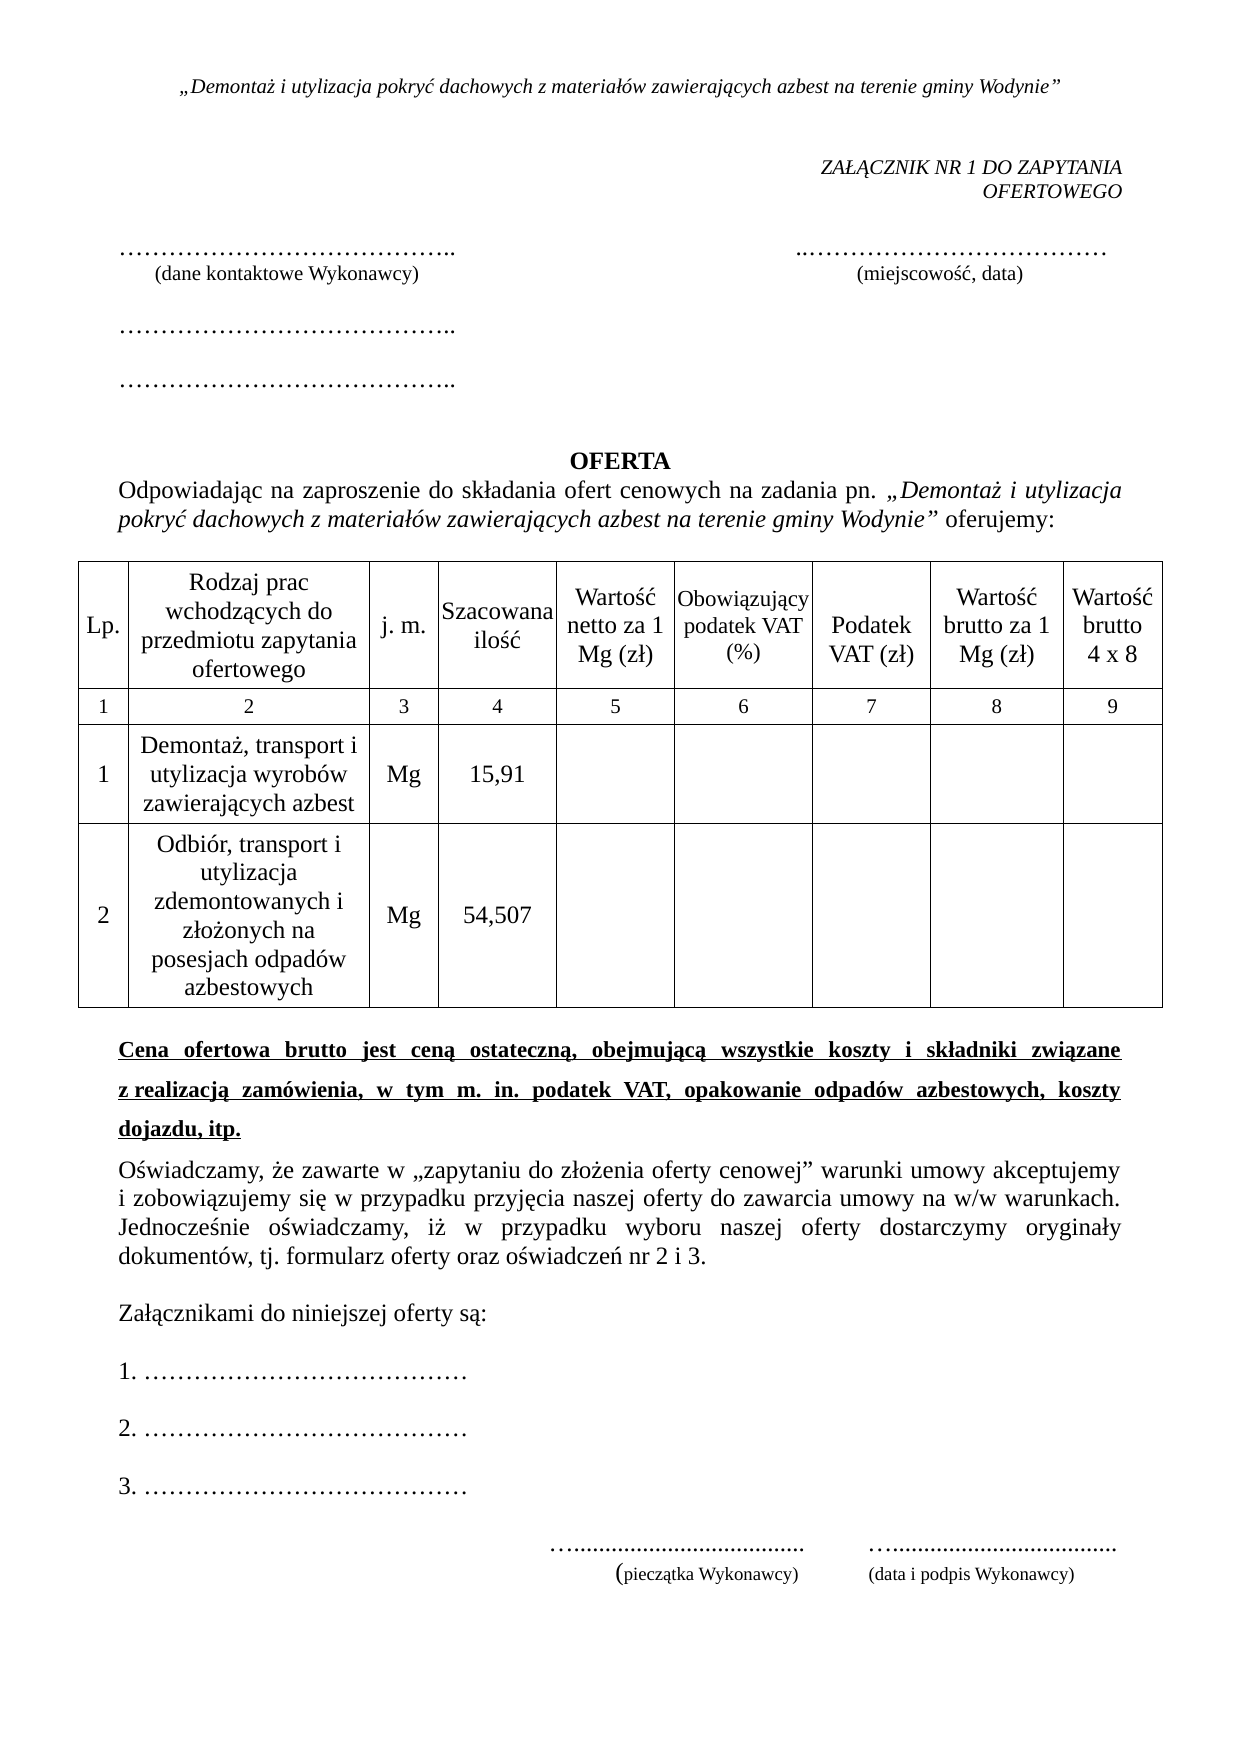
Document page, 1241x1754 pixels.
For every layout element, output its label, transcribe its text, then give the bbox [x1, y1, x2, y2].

text ZAŁĄCZNIK NR 1 DO ZAPYTANIA [118, 155, 1122, 179]
table_cell 54,507 [439, 824, 556, 1007]
table_cell 15,91 [439, 725, 556, 822]
text Odpowiadając na zaproszenie do składania ofert cenowych na zadania pn. „Demontaż i utylizacja pokryć dachowych z materiałów zawierających azbest na terenie gminy Wodynie” oferujemy: [118, 475, 1122, 532]
table_header Wartość brutto 4 x 8 [1064, 562, 1162, 688]
table_header Obowiązujący podatek VAT (%) [675, 562, 812, 688]
table_cell 1 [79, 725, 128, 822]
text Cena ofertowa brutto jest ceną ostateczną, obejmującą wszystkie koszty i składniki związane z realizacją zamówienia, w tym m. in. podatek VAT, opakowanie odpadów azbestowych, koszty dojazdu, itp. [118, 1060, 1122, 1142]
table_header Rodzaj prac wchodzących do przedmiotu zapytania ofertowego [129, 562, 369, 688]
text ………………………………….. ..……………………………… [118, 232, 1122, 261]
table_header j. m. [370, 562, 438, 688]
table_cell Odbiór, transport i utylizacja zdemontowanych i złożonych na posesjach odpadów azbestowych [129, 824, 369, 1007]
text (pieczątka Wykonawcy) (data i podpis Wykonawcy) [118, 1557, 1122, 1586]
table_cell [1064, 824, 1162, 1007]
table_header Szacowana ilość [439, 562, 556, 688]
text Oświadczamy, że zawarte w „zapytaniu do złożenia oferty cenowej” warunki umowy akceptujemy i zobowiązujemy się w przypadku przyjęcia naszej oferty do zawarcia umowy na w/w warunkach. Jednocześnie oświadczamy, iż w przypadku wyboru naszej oferty dostarczymy oryginały dokumentów, tj. formularz oferty oraz oświadczeń nr 2 i 3. [118, 1155, 1122, 1270]
text OFERTOWEGO [118, 179, 1122, 203]
table_cell [813, 725, 930, 822]
text ………………………………….. [118, 364, 1122, 392]
table_cell Mg [370, 824, 438, 1007]
table_header Lp. [79, 562, 128, 688]
text 3. ………………………………… [118, 1471, 1122, 1500]
text ………………………………….. [118, 310, 1122, 339]
text Cena ofertowa brutto jest ceną ostateczną, obejmującą wszystkie koszty i składniki związane z realizacją zamówienia, w tym m. in. podatek VAT, opakowanie odpadów azbestowych, koszty dojazdu, itp. [118, 1036, 1122, 1059]
table_cell Demontaż, transport i utylizacja wyrobów zawierających azbest [129, 725, 369, 822]
table_cell [931, 725, 1063, 822]
table_cell [675, 725, 812, 822]
text OFERTA [118, 446, 1122, 475]
text (dane kontaktowe Wykonawcy) (miejscowość, data) [118, 261, 1122, 285]
table_cell 3 [370, 689, 438, 724]
table_cell [931, 824, 1063, 1007]
table_cell [557, 725, 674, 822]
table_cell 8 [931, 689, 1063, 724]
table_header Wartość brutto za 1 Mg (zł) [931, 562, 1063, 688]
table_header Podatek VAT (zł) [813, 562, 930, 688]
table_cell 1 [79, 689, 128, 724]
table_header Wartość netto za 1 Mg (zł) [557, 562, 674, 688]
table_cell 6 [675, 689, 812, 724]
table_cell [557, 824, 674, 1007]
table_cell 2 [79, 824, 128, 1007]
table_cell 5 [557, 689, 674, 724]
table_cell [1064, 725, 1162, 822]
table_cell [813, 824, 930, 1007]
table_cell 4 [439, 689, 556, 724]
text 2. ………………………………… [118, 1413, 1122, 1442]
text …..................................... ….................................... [118, 1528, 1122, 1557]
table_cell 7 [813, 689, 930, 724]
text 1. ………………………………… [118, 1356, 1122, 1385]
table_cell 9 [1064, 689, 1162, 724]
table_cell 2 [129, 689, 369, 724]
text Załącznikami do niniejszej oferty są: [118, 1298, 1122, 1327]
table_cell [675, 824, 812, 1007]
table_cell Mg [370, 725, 438, 822]
